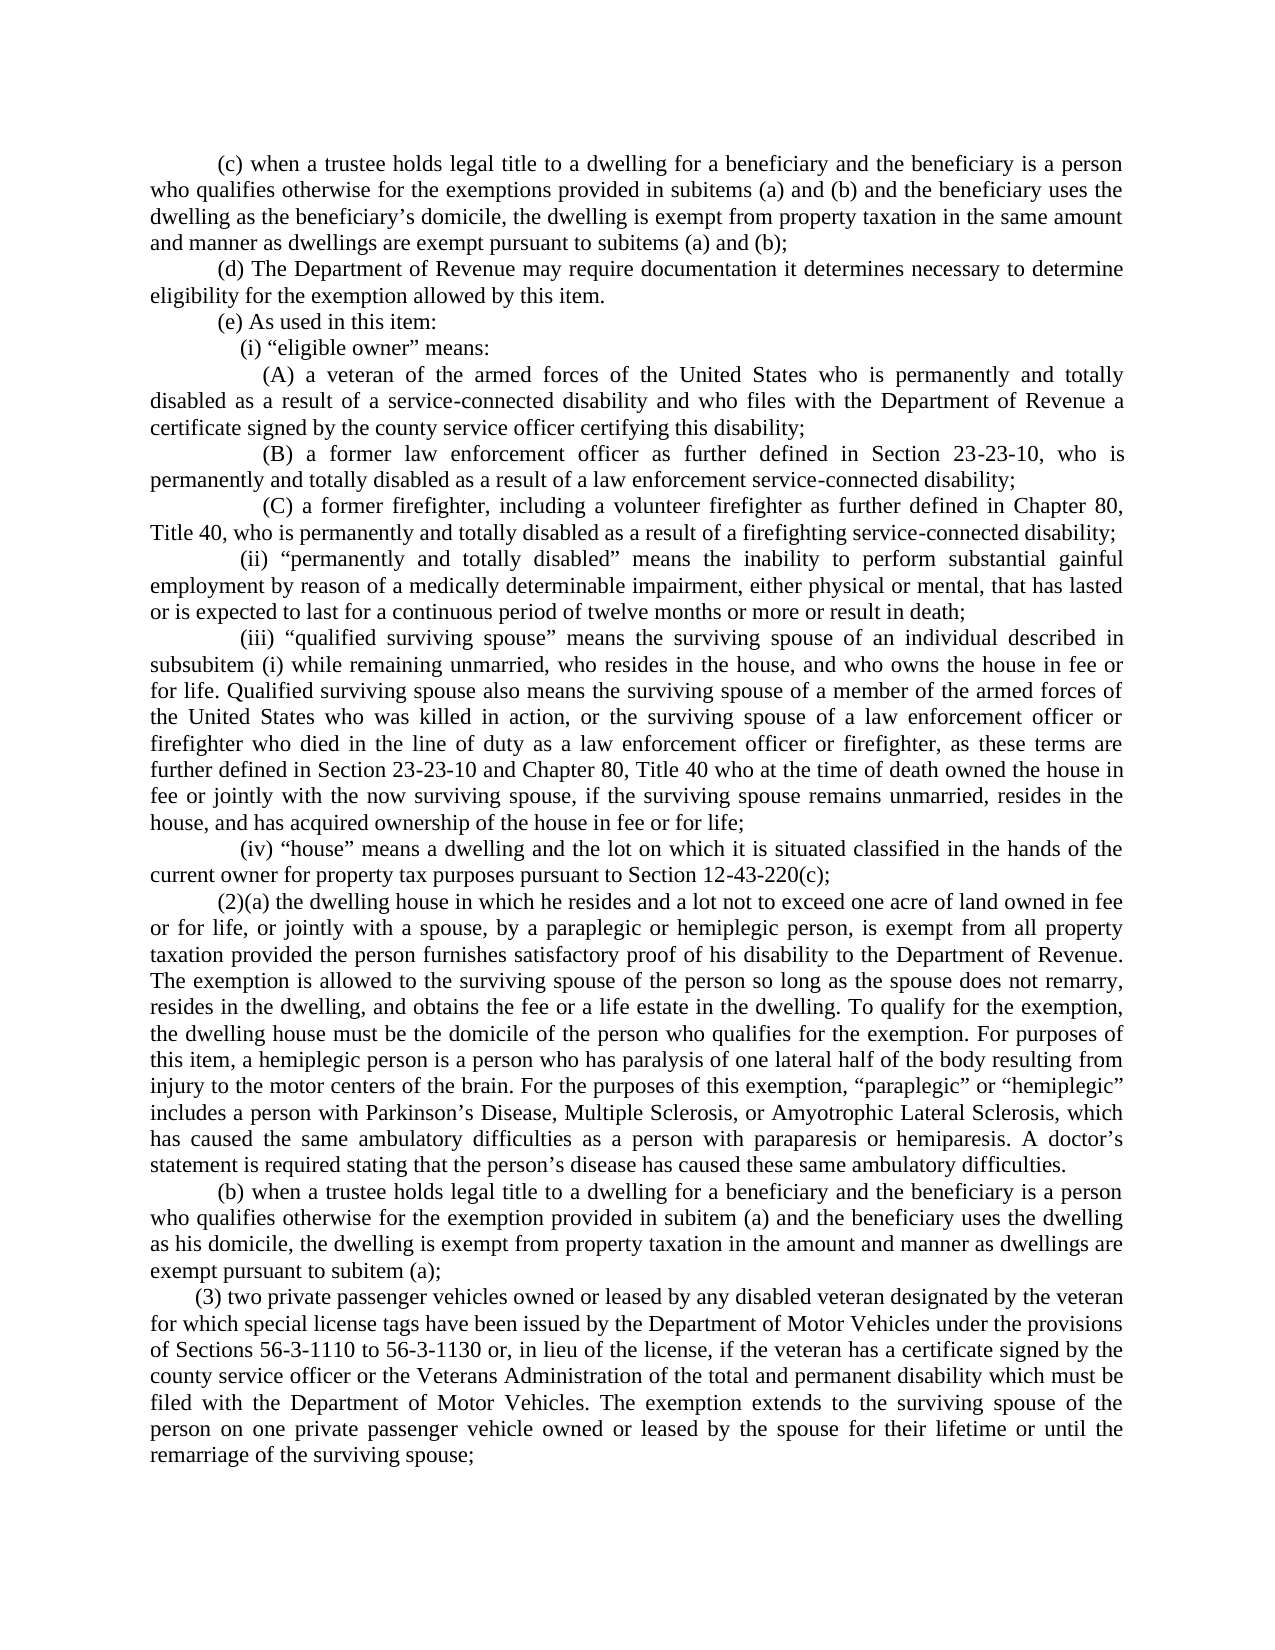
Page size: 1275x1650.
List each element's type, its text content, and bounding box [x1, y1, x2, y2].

text (iv) “house” means a dwelling and the lot on which it is situated classified in the hands of the current owner for property tax purposes pursuant to Section 12-43-220(c); [150, 835, 1125, 888]
text (A) a veteran of the armed forces of the United States who is permanently and totally disabled as a result of a service-connected disability and who files with the Department of Revenue a certificate signed by the county service officer certifying this disability; [150, 361, 1125, 440]
text (2)(a) the dwelling house in which he resides and a lot not to exceed one acre of land owned in fee or for life, or jointly with a spouse, by a paraplegic or hemiplegic person, is exempt from all property taxation provided the person furnishes satisfactory proof of his disability to the Department of Revenue. The exemption is allowed to the surviving spouse of the person so long as the spouse does not remarry, resides in the dwelling, and obtains the fee or a life estate in the dwelling. To qualify for the exemption, the dwelling house must be the domicile of the person who qualifies for the exemption. For purposes of this item, a hemiplegic person is a person who has paralysis of one lateral half of the body resulting from injury to the motor centers of the brain. For the purposes of this exemption, “paraplegic” or “hemiplegic” includes a person with Parkinson’s Disease, Multiple Sclerosis, or Amyotrophic Lateral Sclerosis, which has caused the same ambulatory difficulties as a person with paraparesis or hemiparesis. A doctor’s statement is required stating that the person’s disease has caused these same ambulatory difficulties. [150, 888, 1125, 1178]
text (d) The Department of Revenue may require documentation it determines necessary to determine eligibility for the exemption allowed by this item. [150, 255, 1125, 308]
text (i) “eligible owner” means: [150, 334, 1125, 361]
text (b) when a trustee holds legal title to a dwelling for a beneficiary and the beneficiary is a person who qualifies otherwise for the exemption provided in subitem (a) and the beneficiary uses the dwelling as his domicile, the dwelling is exempt from property taxation in the amount and manner as dwellings are exempt pursuant to subitem (a); [150, 1178, 1125, 1283]
text (3) two private passenger vehicles owned or leased by any disabled veteran designated by the veteran for which special license tags have been issued by the Department of Motor Vehicles under the provisions of Sections 56-3-1110 to 56-3-1130 or, in lieu of the license, if the veteran has a certificate signed by the county service officer or the Veterans Administration of the total and permanent disability which must be filed with the Department of Motor Vehicles. The exemption extends to the surviving spouse of the person on one private passenger vehicle owned or leased by the spouse for their lifetime or until the remarriage of the surviving spouse; [150, 1283, 1125, 1468]
text (iii) “qualified surviving spouse” means the surviving spouse of an individual described in subsubitem (i) while remaining unmarried, who resides in the house, and who owns the house in fee or for life. Qualified surviving spouse also means the surviving spouse of a member of the armed forces of the United States who was killed in action, or the surviving spouse of a law enforcement officer or firefighter who died in the line of duty as a law enforcement officer or firefighter, as these terms are further defined in Section 23-23-10 and Chapter 80, Title 40 who at the time of death owned the house in fee or jointly with the now surviving spouse, if the surviving spouse remains unmarried, resides in the house, and has acquired ownership of the house in fee or for life; [150, 624, 1125, 835]
text (B) a former law enforcement officer as further defined in Section 23-23-10, who is permanently and totally disabled as a result of a law enforcement service-connected disability; [150, 440, 1125, 493]
text (c) when a trustee holds legal title to a dwelling for a beneficiary and the beneficiary is a person who qualifies otherwise for the exemptions provided in subitems (a) and (b) and the beneficiary uses the dwelling as the beneficiary’s domicile, the dwelling is exempt from property taxation in the same amount and manner as dwellings are exempt pursuant to subitems (a) and (b); [150, 150, 1125, 255]
text (C) a former firefighter, including a volunteer firefighter as further defined in Chapter 80, Title 40, who is permanently and totally disabled as a result of a firefighting service-connected disability; [150, 493, 1125, 545]
text (e) As used in this item: [150, 308, 1125, 334]
text (ii) “permanently and totally disabled” means the inability to perform substantial gainful employment by reason of a medically determinable impairment, either physical or mental, that has lasted or is expected to last for a continuous period of twelve months or more or result in death; [150, 545, 1125, 624]
